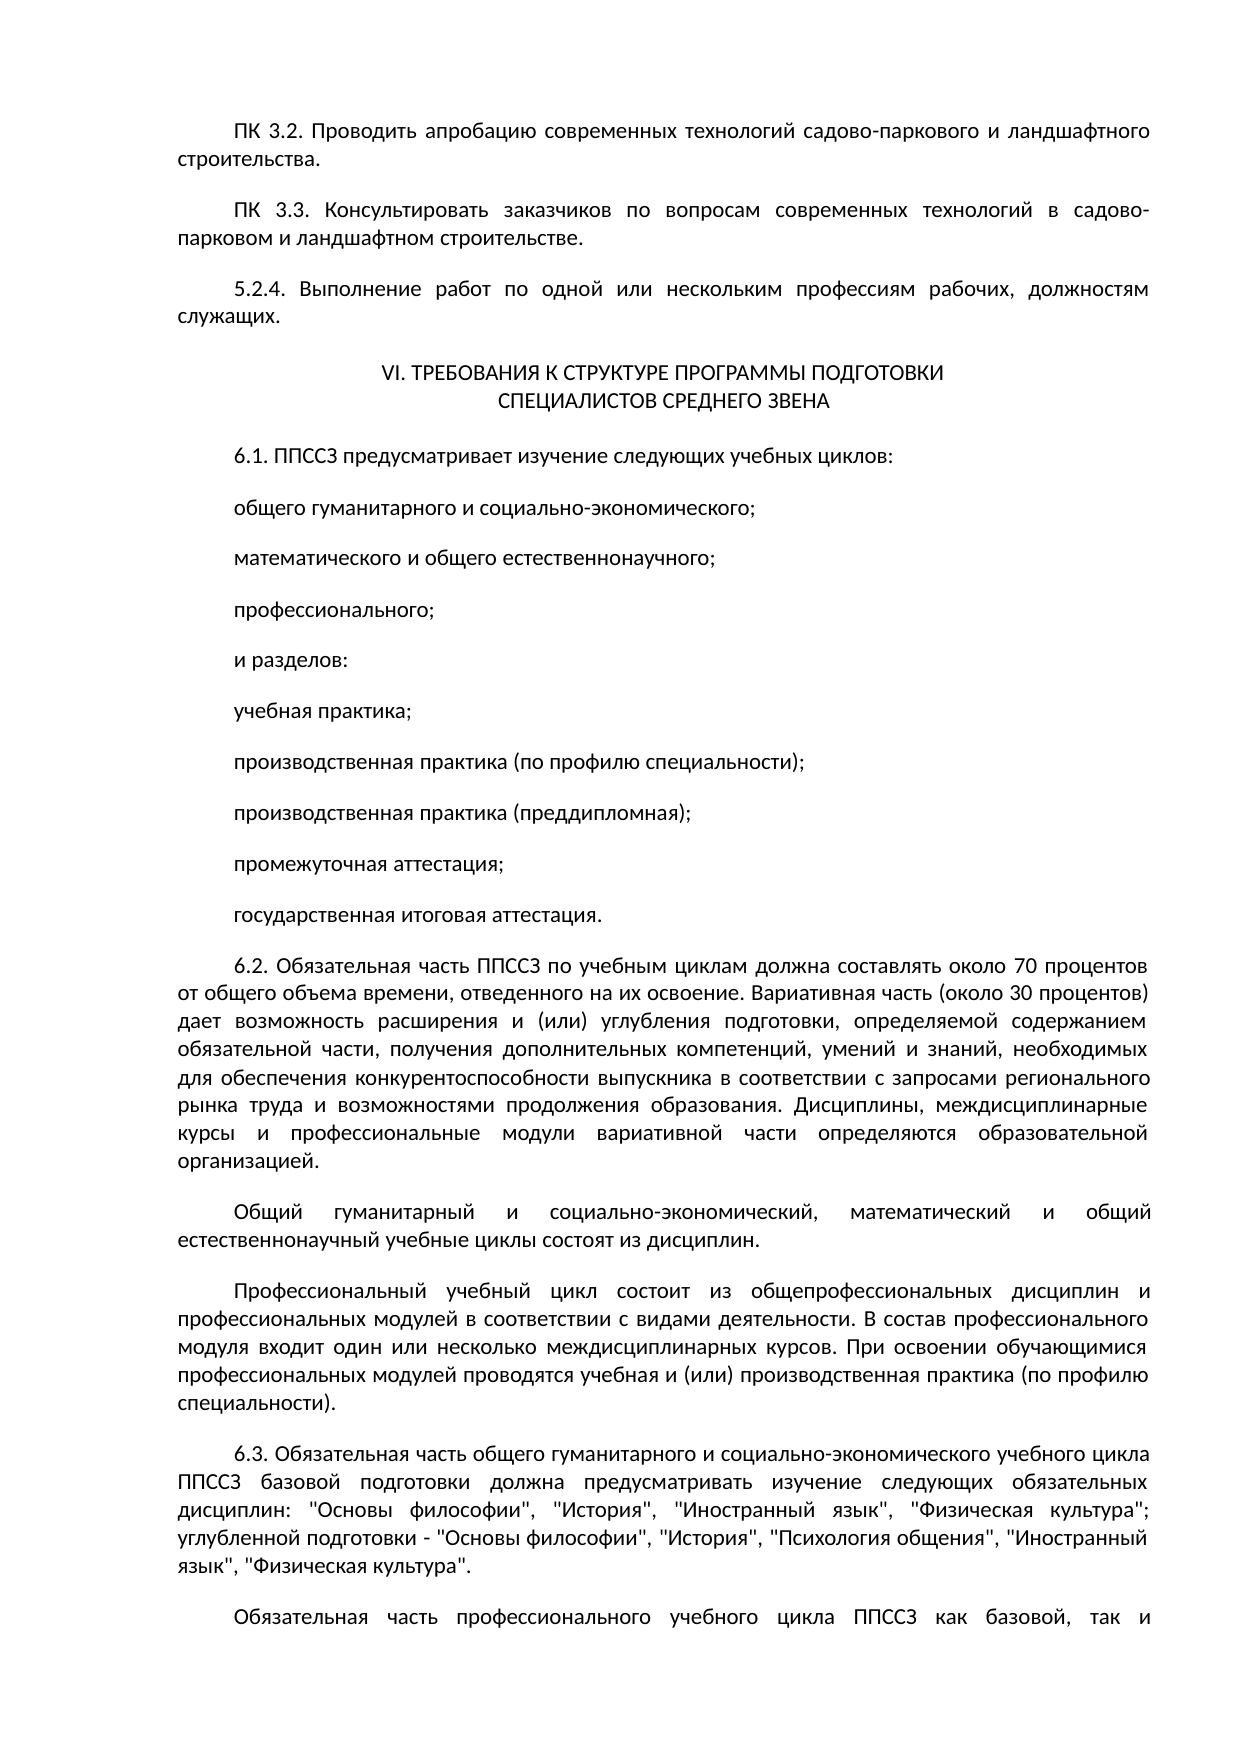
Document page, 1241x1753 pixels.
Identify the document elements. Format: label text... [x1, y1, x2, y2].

text и разделов: [233, 645, 374, 673]
text Общий гуманитарный [233, 1197, 500, 1225]
text парковом и ландшафтном строительстве. [177, 223, 1177, 251]
text строительства. [177, 144, 1177, 172]
text Профессиональный учебный цикл состоит из общепрофессиональных дисциплин и [233, 1276, 1177, 1304]
text и [506, 1197, 543, 1225]
text профессиональные модули вариативной части определяются образовательной [290, 1118, 1176, 1146]
text от общего объема времени, отведенного на их освоение. Вариативная часть (около 30 процентов) [177, 978, 1177, 1006]
text язык", "Физическая культура". [177, 1551, 1177, 1579]
text ПК 3.3. Консультировать заказчиков по вопросам современных технологий в садово- [233, 195, 1177, 223]
text .1. ППССЗ предусматривает изучение следующих учебных циклов: [245, 441, 920, 469]
text промежуточная аттестация; [233, 849, 830, 877]
text дает возможность расширения и (или) углубления подготовки, определяемой содержанием [177, 1006, 1177, 1034]
text общий [1086, 1197, 1177, 1225]
text профессиональных модулей в соответствии с видами деятельности. В состав профессионального [177, 1304, 1177, 1332]
text дисциплин: "Основы философии", "История", "Иностранный язык", "Физическая культура"; [177, 1495, 1177, 1523]
text Обязательная часть профессионального учебного цикла ППССЗ как базовой, так и [233, 1602, 1176, 1630]
text профессионального; [233, 594, 782, 623]
text специальности). [177, 1388, 1177, 1416]
text VI. ТРЕБОВАНИЯ К СТРУКТУРЕ ПРОГРАММЫ ПОДГОТОВКИ [381, 357, 972, 386]
text и [1042, 1197, 1080, 1225]
text .2. Обязательная часть ППССЗ по учебным циклам должна составлять около 70 процентов [245, 951, 1176, 978]
text профессиональных модулей проводятся учебная и (или) производственная практика (по профилю [177, 1360, 1177, 1388]
text модуля входит один или несколько междисциплинарных курсов. При освоении обучающимися [177, 1332, 1177, 1360]
text и [257, 1118, 290, 1146]
text обязательной части, получения дополнительных компетенций, умений и знаний, необходимых [177, 1034, 1177, 1062]
text производственная практика (по профилю специальности); [233, 747, 830, 775]
text математического и общего естественнонаучного; [233, 543, 782, 571]
text ППССЗ базовой подготовки должна предусматривать изучение следующих обязательных [177, 1467, 1177, 1495]
text социально-экономический, математический [549, 1197, 1036, 1225]
text .2.4. Выполнение работ по одной или нескольким профессиям рабочих, должностям [245, 274, 1176, 302]
text рынка труда и возможностями продолжения образования. Дисциплины, междисциплинарные [177, 1091, 1177, 1118]
text организацией. [177, 1146, 346, 1174]
text .3. Обязательная часть общего гуманитарного и социально-экономического учебного цикла [245, 1439, 1177, 1467]
text общего гуманитарного и социально-экономического; [233, 492, 782, 521]
text государственная итоговая аттестация. [233, 899, 629, 928]
text курсы [177, 1118, 257, 1146]
text учебная практика; [233, 696, 437, 724]
text ПК 3.2. Проводить апробацию современных технологий садово-паркового и ландшафтного [233, 116, 1177, 144]
text углубленной подготовки - "Основы философии", "История", "Психология общения", "Иностранный [177, 1523, 1177, 1551]
text СПЕЦИАЛИСТОВ СРЕДНЕГО ЗВЕНА [498, 386, 972, 414]
text служащих. [177, 301, 306, 329]
text естественнонаучный учебные циклы состоят из дисциплин. [177, 1225, 785, 1253]
text для обеспечения конкурентоспособности выпускника в соответствии с запросами регионального [177, 1062, 1177, 1091]
text производственная практика (преддипломная); [233, 798, 830, 826]
